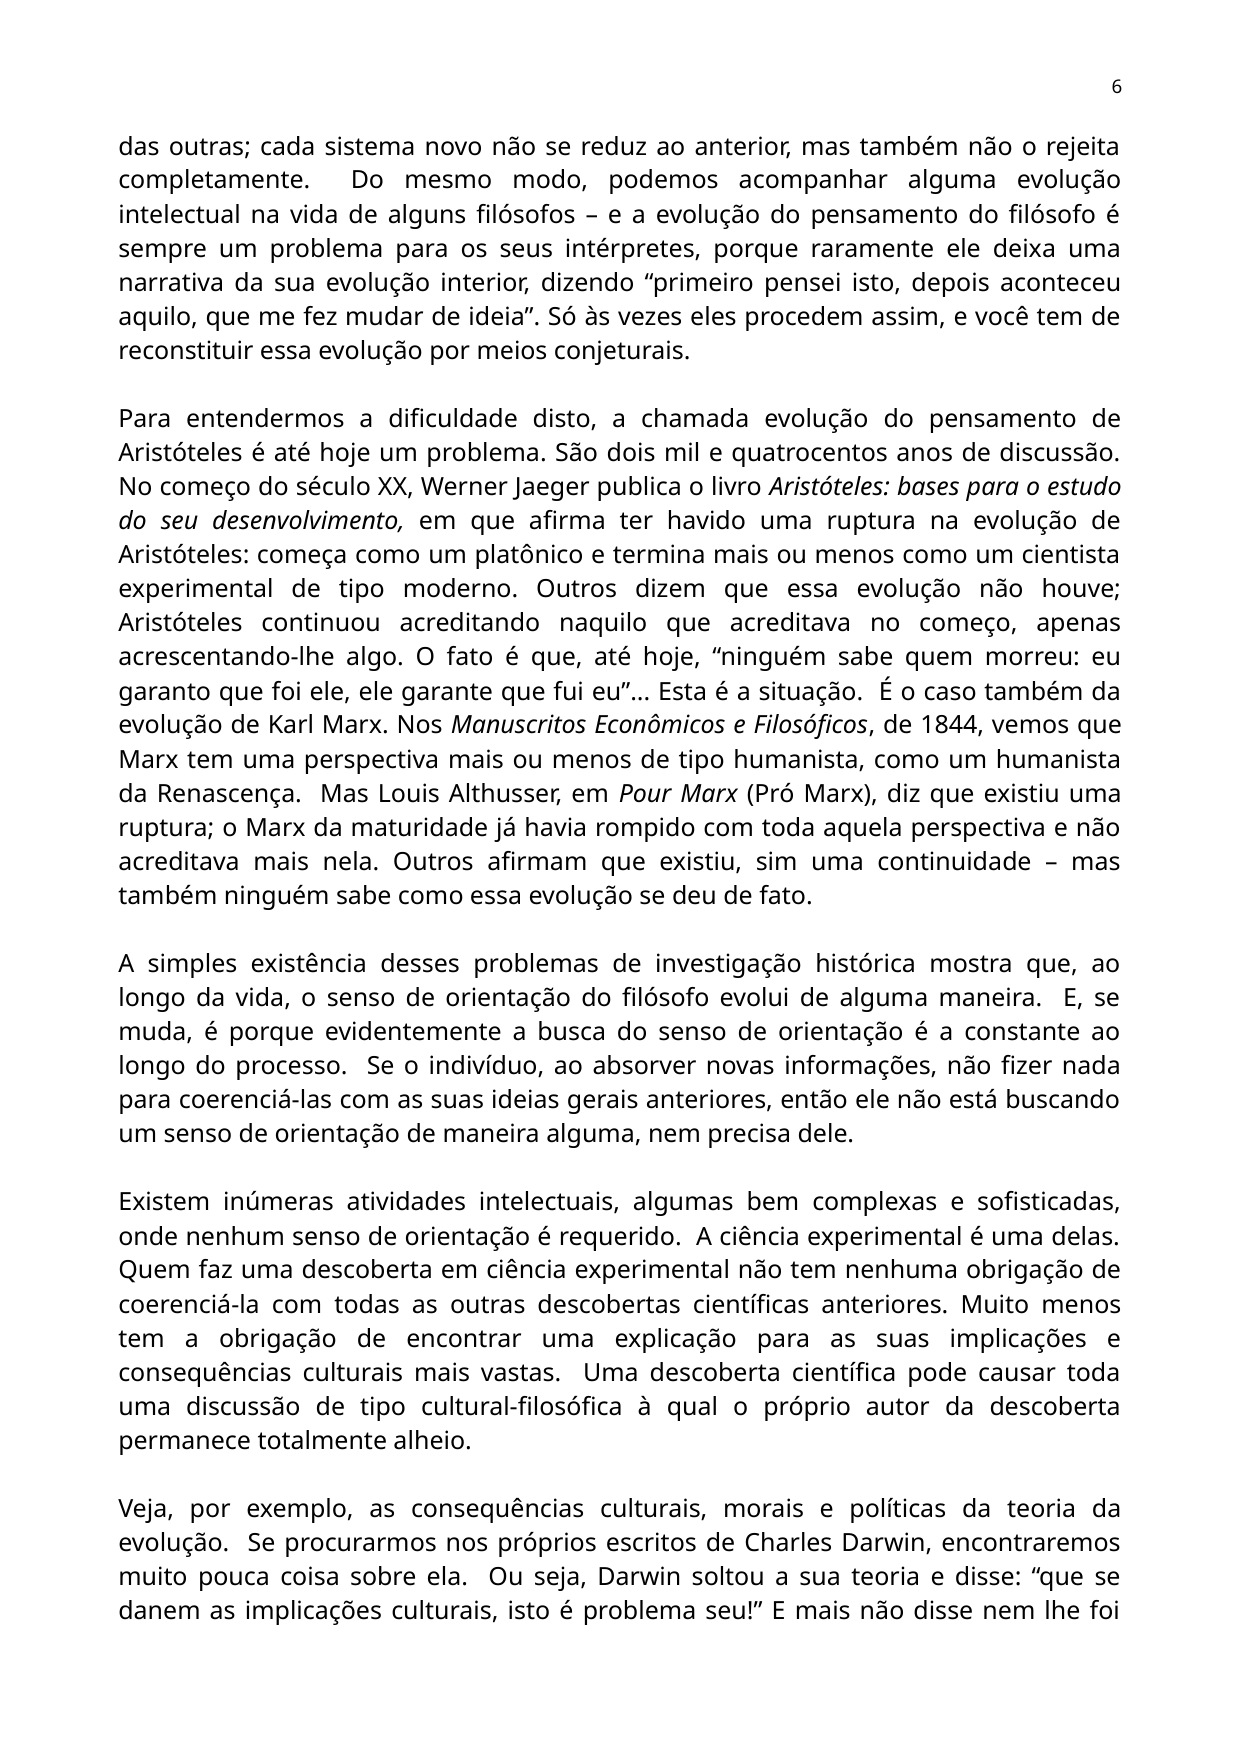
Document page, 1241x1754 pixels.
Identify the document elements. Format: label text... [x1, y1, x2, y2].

text A simples existência desses problemas de investigação histórica mostra que, ao longo da vida, o senso de orientação do filósofo evolui de alguma maneira. E, se muda, é porque evidentemente a busca do senso de orientação é a constante ao longo do processo. Se o indivíduo, ao absorver novas informações, não fizer nada para coerenciá-las com as suas ideias gerais anteriores, então ele não está buscando um senso de orientação de maneira alguma, nem precisa dele. [118, 946, 1122, 1150]
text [118, 1491, 1122, 1627]
text Para entendermos a dificuldade disto, a chamada evolução do pensamento de Aristóteles é até hoje um problema. São dois mil e quatrocentos anos de discussão. No começo do século XX, Werner Jaeger publica o livro Aristóteles: bases para o estudo do seu desenvolvimento, em que afirma ter havido uma ruptura na evolução de Aristóteles: começa como um platônico e termina mais ou menos como um cientista experimental de tipo moderno. Outros dizem que essa evolução não houve; Aristóteles continuou acreditando naquilo que acreditava no começo, apenas acrescentando-lhe algo. O fato é que, até hoje, “ninguém sabe quem morreu: eu garanto que foi ele, ele garante que fui eu”... Esta é a situação. É o caso também da evolução de Karl Marx. Nos Manuscritos Econômicos e Filosóficos, de 1844, vemos que Marx tem uma perspectiva mais ou menos de tipo humanista, como um humanista da Renascença. Mas Louis Althusser, em Pour Marx (Pró Marx), diz que existiu uma ruptura; o Marx da maturidade já havia rompido com toda aquela perspectiva e não acreditava mais nela. Outros afirmam que existiu, sim uma continuidade – mas também ninguém sabe como essa evolução se deu de fato. [118, 401, 1122, 912]
text Existem inúmeras atividades intelectuais, algumas bem complexas e sofisticadas, onde nenhum senso de orientação é requerido. A ciência experimental é uma delas. Quem faz uma descoberta em ciência experimental não tem nenhuma obrigação de coerenciá-la com todas as outras descobertas científicas anteriores. Muito menos tem a obrigação de encontrar uma explicação para as suas implicações e consequências culturais mais vastas. Uma descoberta científica pode causar toda uma discussão de tipo cultural-filosófica à qual o próprio autor da descoberta permanece totalmente alheio. [118, 1184, 1122, 1457]
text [118, 128, 1122, 367]
